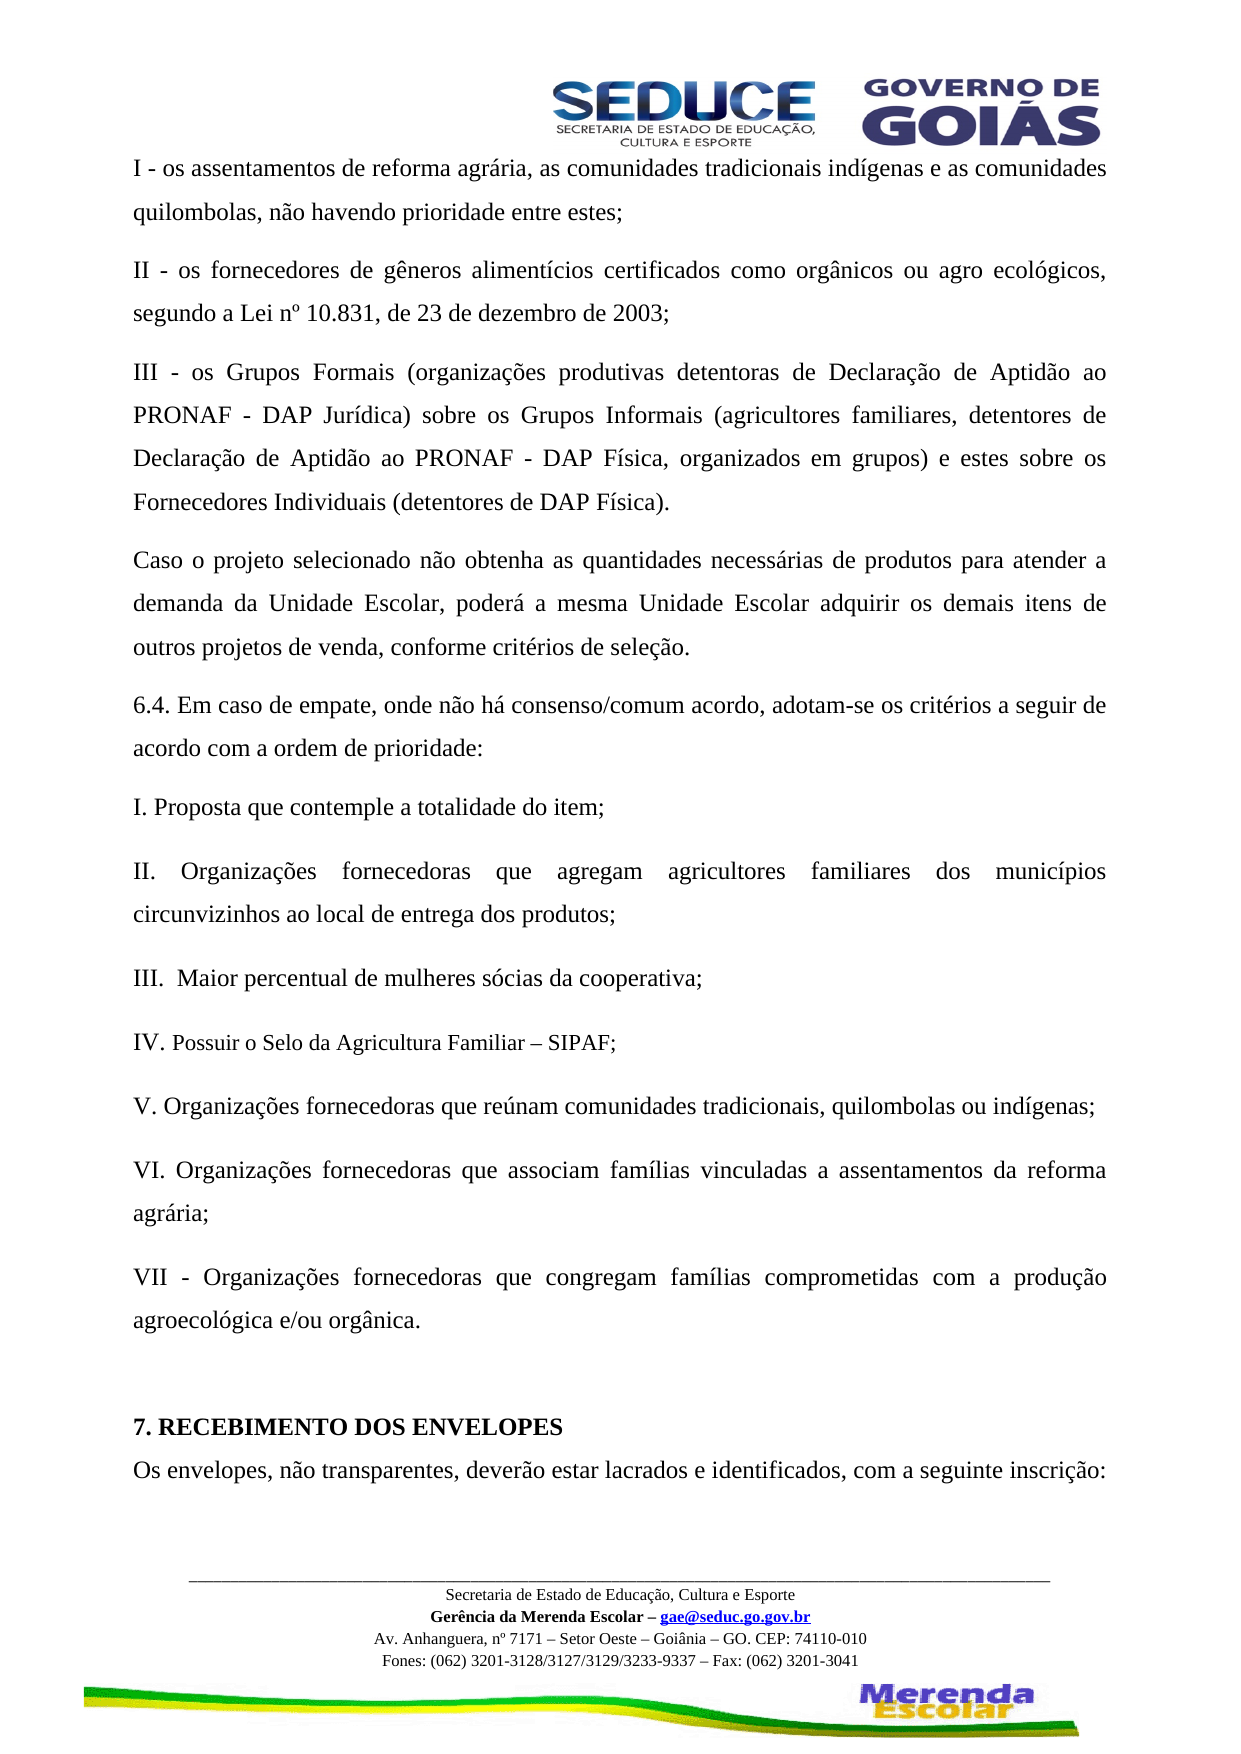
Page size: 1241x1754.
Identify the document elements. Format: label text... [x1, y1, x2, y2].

text 7. RECEBIMENTO DOS ENVELOPES [133, 1412, 1107, 1441]
text Caso o projeto selecionado não obtenha as quantidades necessárias de produtos para atender a demanda da Unidade Escolar, poderá a mesma Unidade Escolar adquirir os demais itens de outros projetos de venda, conforme critérios de seleção. [133, 545, 1107, 660]
text V. Organizações fornecedoras que reúnam comunidades tradicionais, quilombolas ou indígenas; [133, 1091, 1107, 1120]
text III - os Grupos Formais (organizações produtivas detentoras de Declaração de Aptidão ao PRONAF - DAP Jurídica) sobre os Grupos Informais (agricultores familiares, detentores de Declaração de Aptidão ao PRONAF - DAP Física, organizados em grupos) e estes sobre os Fornecedores Individuais (detentores de DAP Física). [133, 357, 1107, 515]
text VI. Organizações fornecedoras que associam famílias vinculadas a assentamentos da reforma agrária; [133, 1155, 1107, 1227]
text III. Maior percentual de mulheres sócias da cooperativa; [133, 963, 1107, 992]
text I. Proposta que contemple a totalidade do item; [133, 792, 1107, 821]
picture [552, 73, 1108, 154]
text IV. Possuir o Selo da Agricultura Familiar – SIPAF; [133, 1027, 1107, 1056]
text II. Organizações fornecedoras que agregam agricultores familiares dos municípios circunvizinhos ao local de entrega dos produtos; [133, 856, 1107, 928]
text VII - Organizações fornecedoras que congregam famílias comprometidas com a produção agroecológica e/ou orgânica. [133, 1262, 1107, 1334]
text II - os fornecedores de gêneros alimentícios certificados como orgânicos ou agro ecológicos, segundo a Lei nº 10.831, de 23 de dezembro de 2003; [133, 255, 1107, 327]
text 6.4. Em caso de empate, onde não há consenso/comum acordo, adotam-se os critérios a seguir de acordo com a ordem de prioridade: [133, 690, 1107, 762]
text Os envelopes, não transparentes, deverão estar lacrados e identificados, com a seguinte inscrição: [133, 1456, 1107, 1484]
text I - os assentamentos de reforma agrária, as comunidades tradicionais indígenas e as comunidades quilombolas, não havendo prioridade entre estes; [133, 153, 1107, 225]
